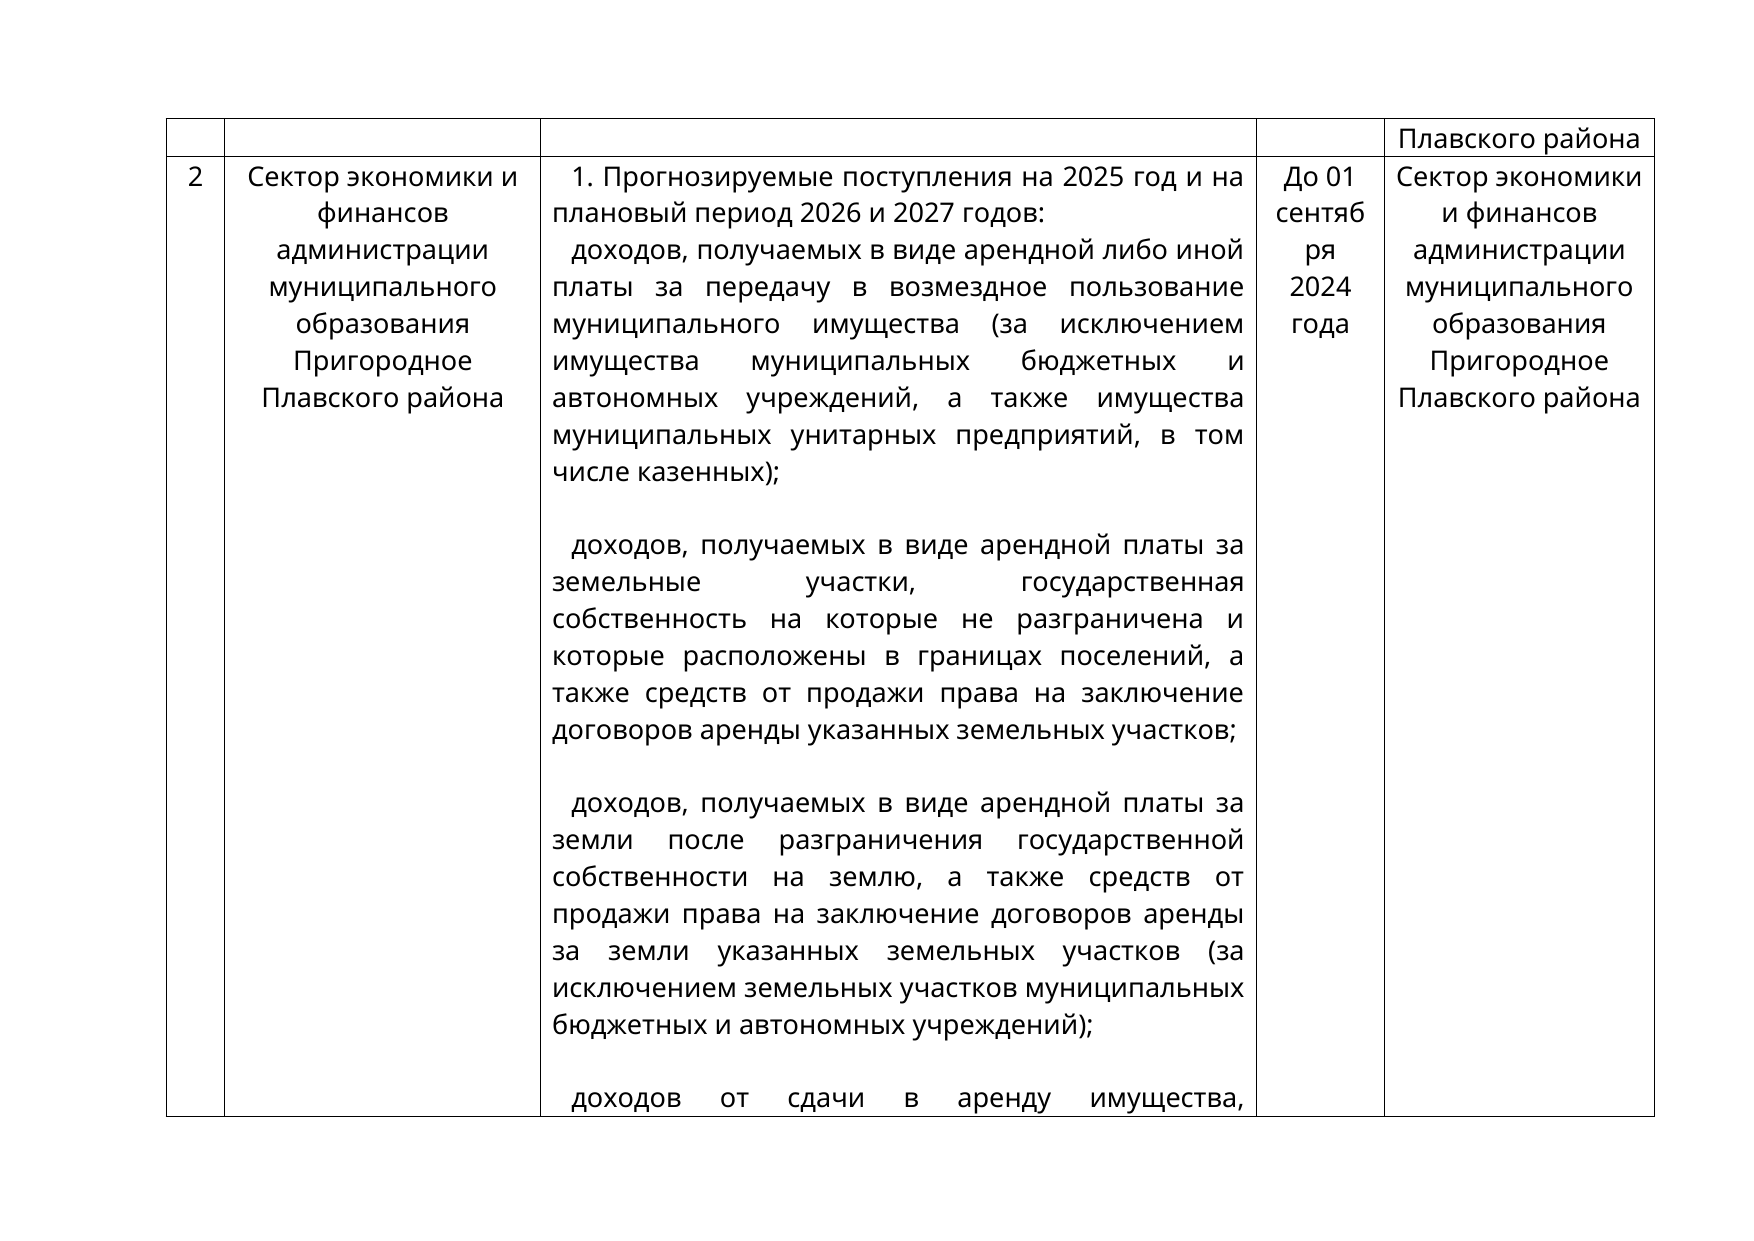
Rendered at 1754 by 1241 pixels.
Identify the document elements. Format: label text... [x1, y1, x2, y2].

table_cell 2 [167, 157, 224, 1116]
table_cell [225, 157, 540, 1116]
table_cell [1257, 157, 1384, 1116]
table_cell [541, 157, 1256, 1116]
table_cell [225, 119, 540, 156]
table_cell 1 [167, 119, 224, 156]
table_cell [1385, 157, 1654, 1116]
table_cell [541, 119, 1256, 156]
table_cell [1385, 119, 1654, 156]
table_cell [1257, 119, 1384, 156]
